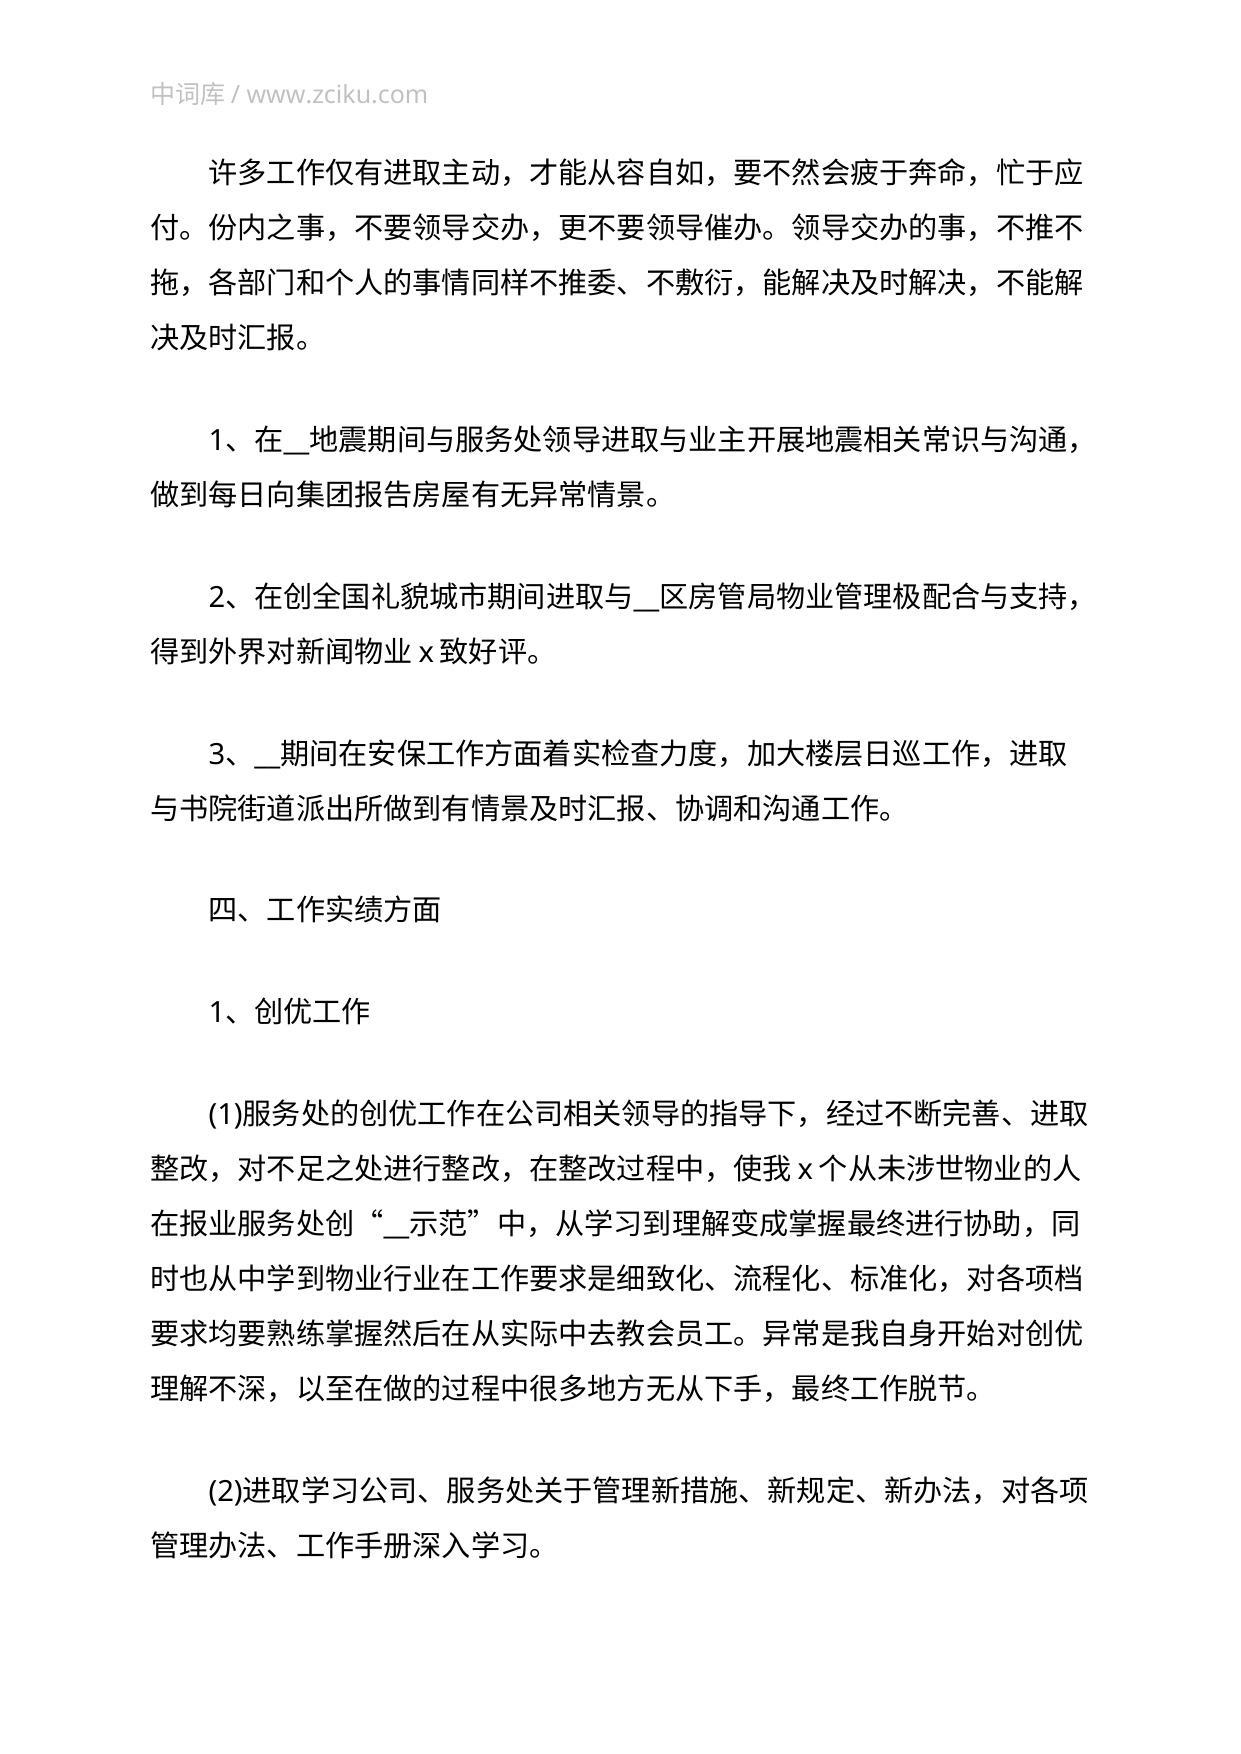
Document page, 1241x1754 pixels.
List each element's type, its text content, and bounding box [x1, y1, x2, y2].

text (2)进取学习公司、服务处关于管理新措施、新规定、新办法，对各项管理办法、工作手册深入学习。 [150, 1467, 1090, 1564]
text (1)服务处的创优工作在公司相关领导的指导下，经过不断完善、进取整改，对不足之处进行整改，在整改过程中，使我x个从未涉世物业的人在报业服务处创“__示范”中，从学习到理解变成掌握最终进行协助，同时也从中学到物业行业在工作要求是细致化、流程化、标准化，对各项档要求均要熟练掌握然后在从实际中去教会员工。异常是我自身开始对创优理解不深，以至在做的过程中很多地方无从下手，最终工作脱节。 [150, 1091, 1090, 1408]
text 许多工作仅有进取主动，才能从容自如，要不然会疲于奔命，忙于应付。份内之事，不要领导交办，更不要领导催办。领导交办的事，不推不拖，各部门和个人的事情同样不推委、不敷衍，能解决及时解决，不能解决及时汇报。 [150, 150, 1090, 357]
text 1、创优工作 [150, 989, 1090, 1031]
text 四、工作实绩方面 [150, 887, 1090, 929]
text 2、在创全国礼貌城市期间进取与__区房管局物业管理极配合与支持，得到外界对新闻物业x致好评。 [150, 573, 1090, 671]
text 1、在__地震期间与服务处领导进取与业主开展地震相关常识与沟通，做到每日向集团报告房屋有无异常情景。 [150, 416, 1090, 514]
text 3、__期间在安保工作方面着实检查力度，加大楼层日巡工作，进取与书院街道派出所做到有情景及时汇报、协调和沟通工作。 [150, 730, 1090, 827]
